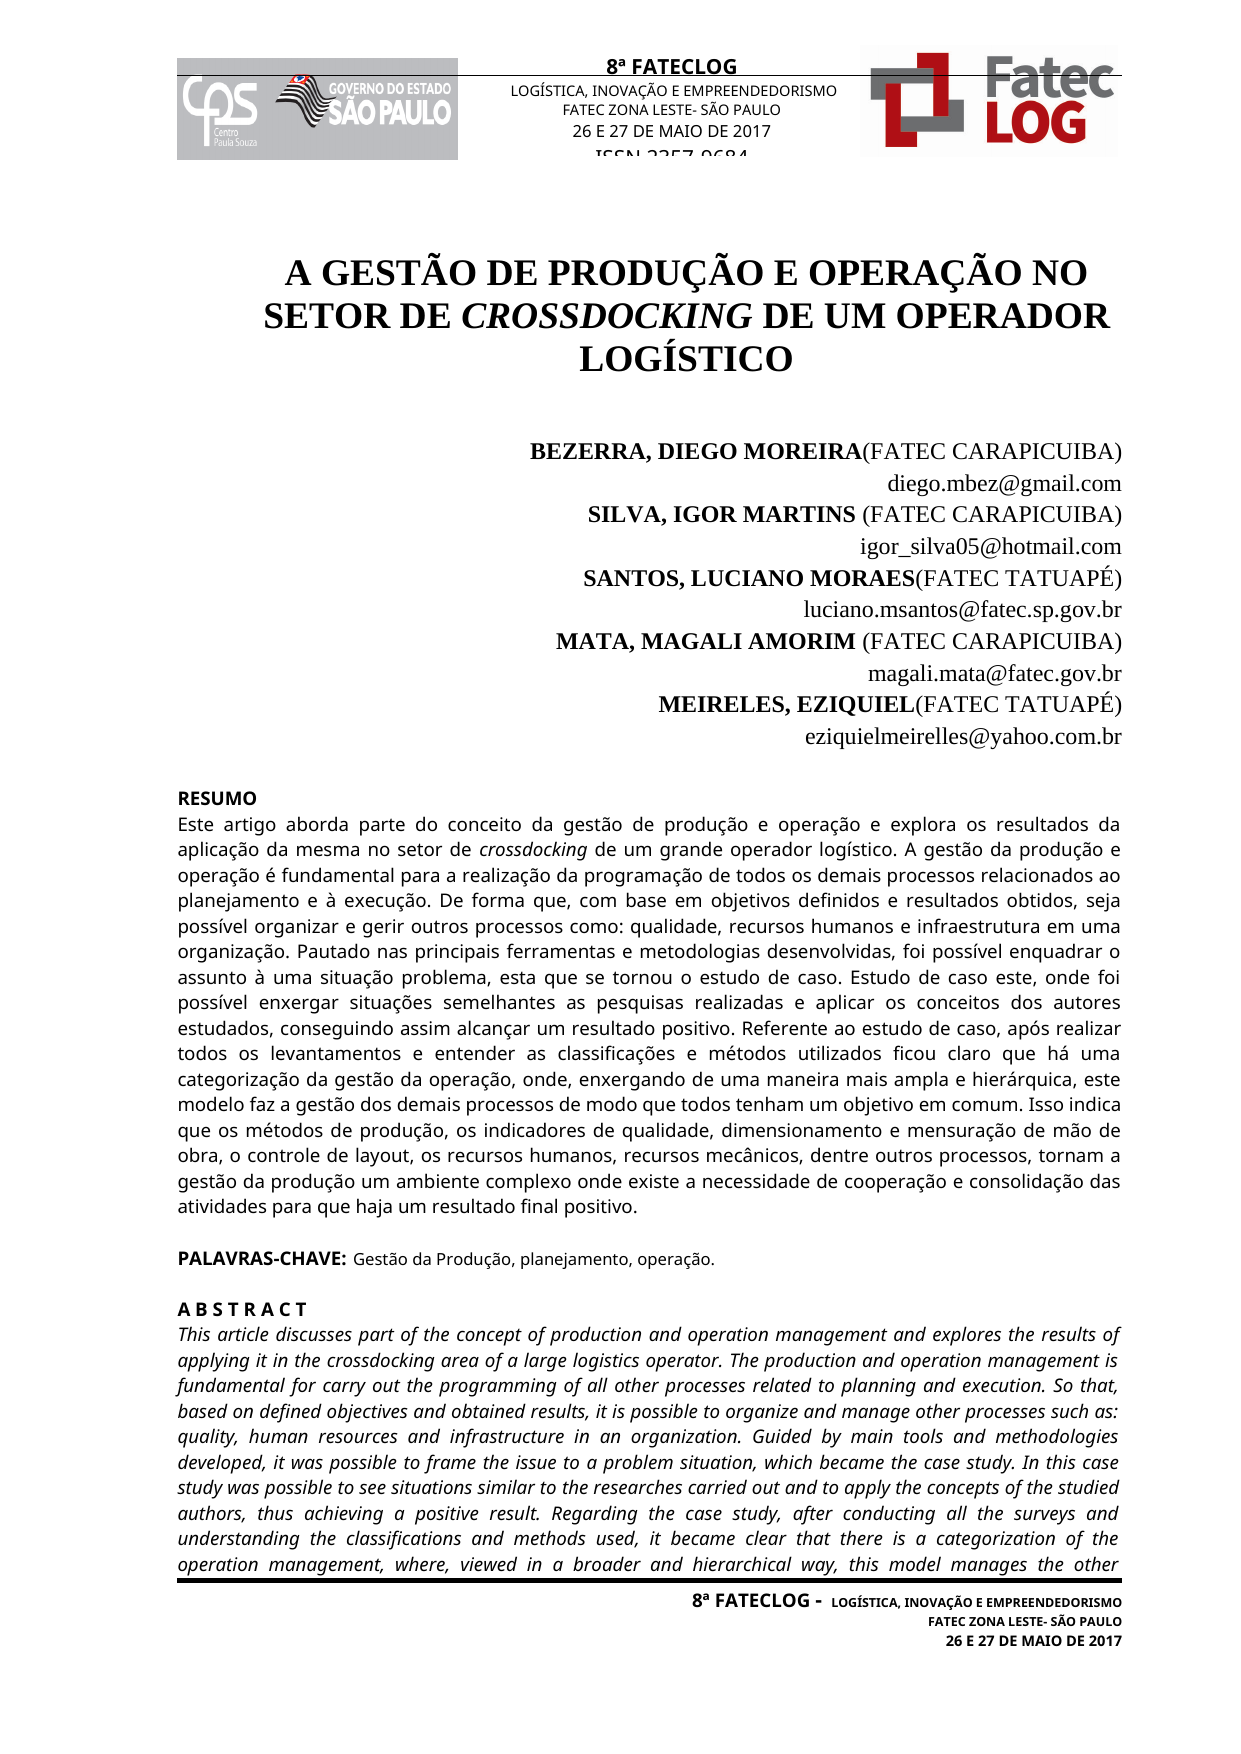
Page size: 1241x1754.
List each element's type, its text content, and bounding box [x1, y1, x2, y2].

picture [177, 76, 458, 160]
text MATA, MAGALI AMORIM (FATEC CARAPICUIBA) [177, 627, 1122, 655]
text BEZERRA, DIEGO MOREIRA(FATEC CARAPICUIBA) diego.mbez@gmail.com [399, 437, 1122, 496]
text magali.mata@fatec.gov.br [177, 659, 1122, 686]
picture [860, 76, 1118, 157]
text SANTOS, LUCIANO MORAES(FATEC TATUAPÉ) [177, 564, 1122, 591]
picture [860, 45, 1118, 75]
text A GESTÃO DE PRODUÇÃO E OPERAÇÃO NO SETOR DE CROSSDOCKING DE UM OPERADOR LOGÍSTICO [251, 250, 1122, 379]
text SILVA, IGOR MARTINS (FATEC CARAPICUIBA) igor_silva05@hotmail.com [576, 501, 1122, 560]
text RESUMO [177, 786, 1122, 811]
text luciano.msantos@fatec.sp.gov.br [177, 596, 1122, 623]
text eziquielmeirelles@yahoo.com.br [177, 722, 1122, 750]
picture [177, 58, 458, 75]
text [177, 1321, 1122, 1577]
text MEIRELES, EZIQUIEL(FATEC TATUAPÉ) [177, 691, 1122, 718]
text A B S T R A C T [177, 1296, 1122, 1321]
text Este artigo aborda parte do conceito da gestão de produção e operação e explora os resultados da aplicação da mesma no setor de crossdocking de um grande operador logístico. A gestão da produção e operação é fundamental para a realização da programação de todos os demais processos relacionados ao planejamento e à execução. De forma que, com base em objetivos definidos e resultados obtidos, seja possível organizar e gerir outros processos como: qualidade, recursos humanos e infraestrutura em uma organização. Pautado nas principais ferramentas e metodologias desenvolvidas, foi possível enquadrar o assunto à uma situação problema, esta que se tornou o estudo de caso. Estudo de caso este, onde foi possível enxergar situações semelhantes as pesquisas realizadas e aplicar os conceitos dos autores estudados, conseguindo assim alcançar um resultado positivo. Referente ao estudo de caso, após realizar todos os levantamentos e entender as classificações e métodos utilizados ficou claro que há uma categorização da gestão da operação, onde, enxergando de uma maneira mais ampla e hierárquica, este modelo faz a gestão dos demais processos de modo que todos tenham um objetivo em comum. Isso indica que os métodos de produção, os indicadores de qualidade, dimensionamento e mensuração de mão de obra, o controle de layout, os recursos humanos, recursos mecânicos, dentre outros processos, tornam a gestão da produção um ambiente complexo onde existe a necessidade de cooperação e consolidação das atividades para que haja um resultado final positivo. [177, 811, 1122, 1219]
text PALAVRAS-CHAVE: Gestão da Produção, planejamento, operação. [177, 1245, 1122, 1270]
